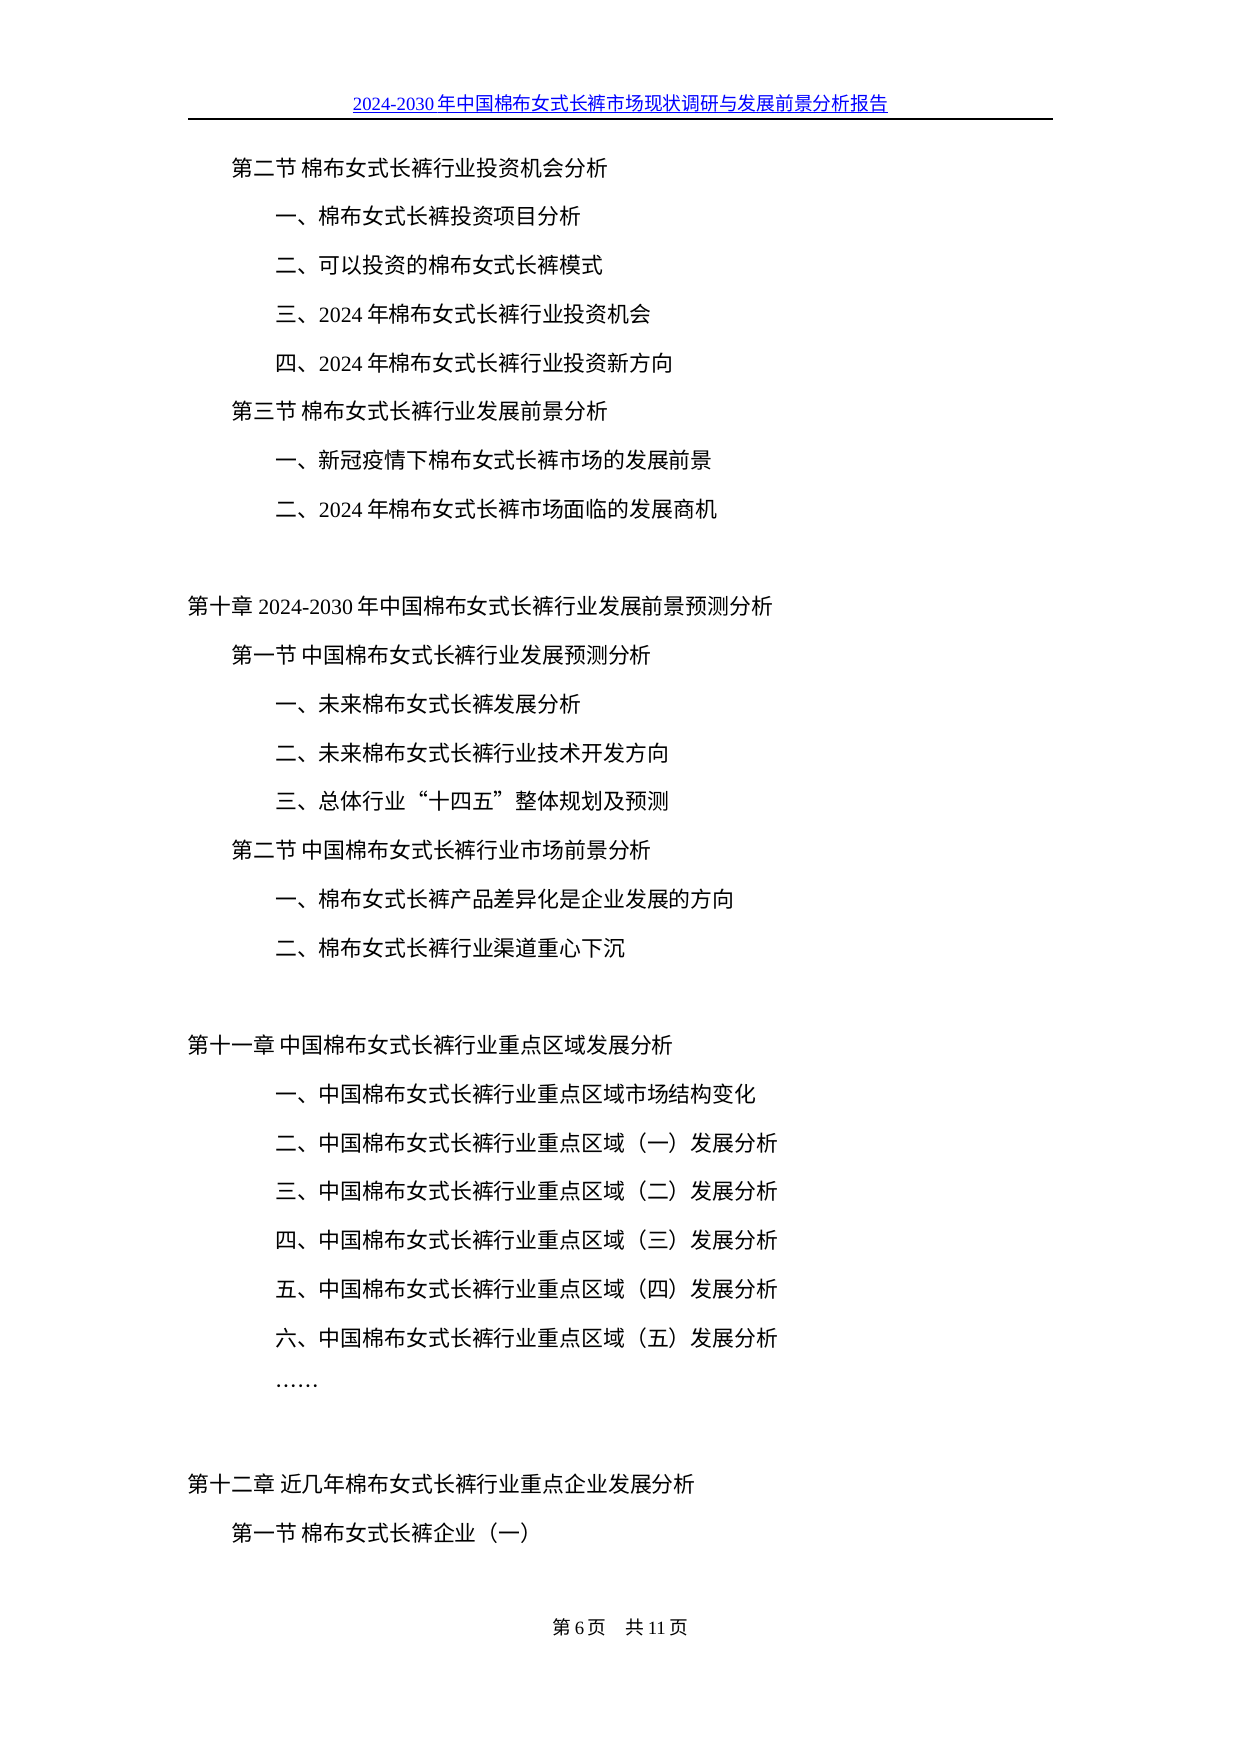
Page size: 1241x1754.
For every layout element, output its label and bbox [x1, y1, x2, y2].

text [187, 150, 1053, 1548]
